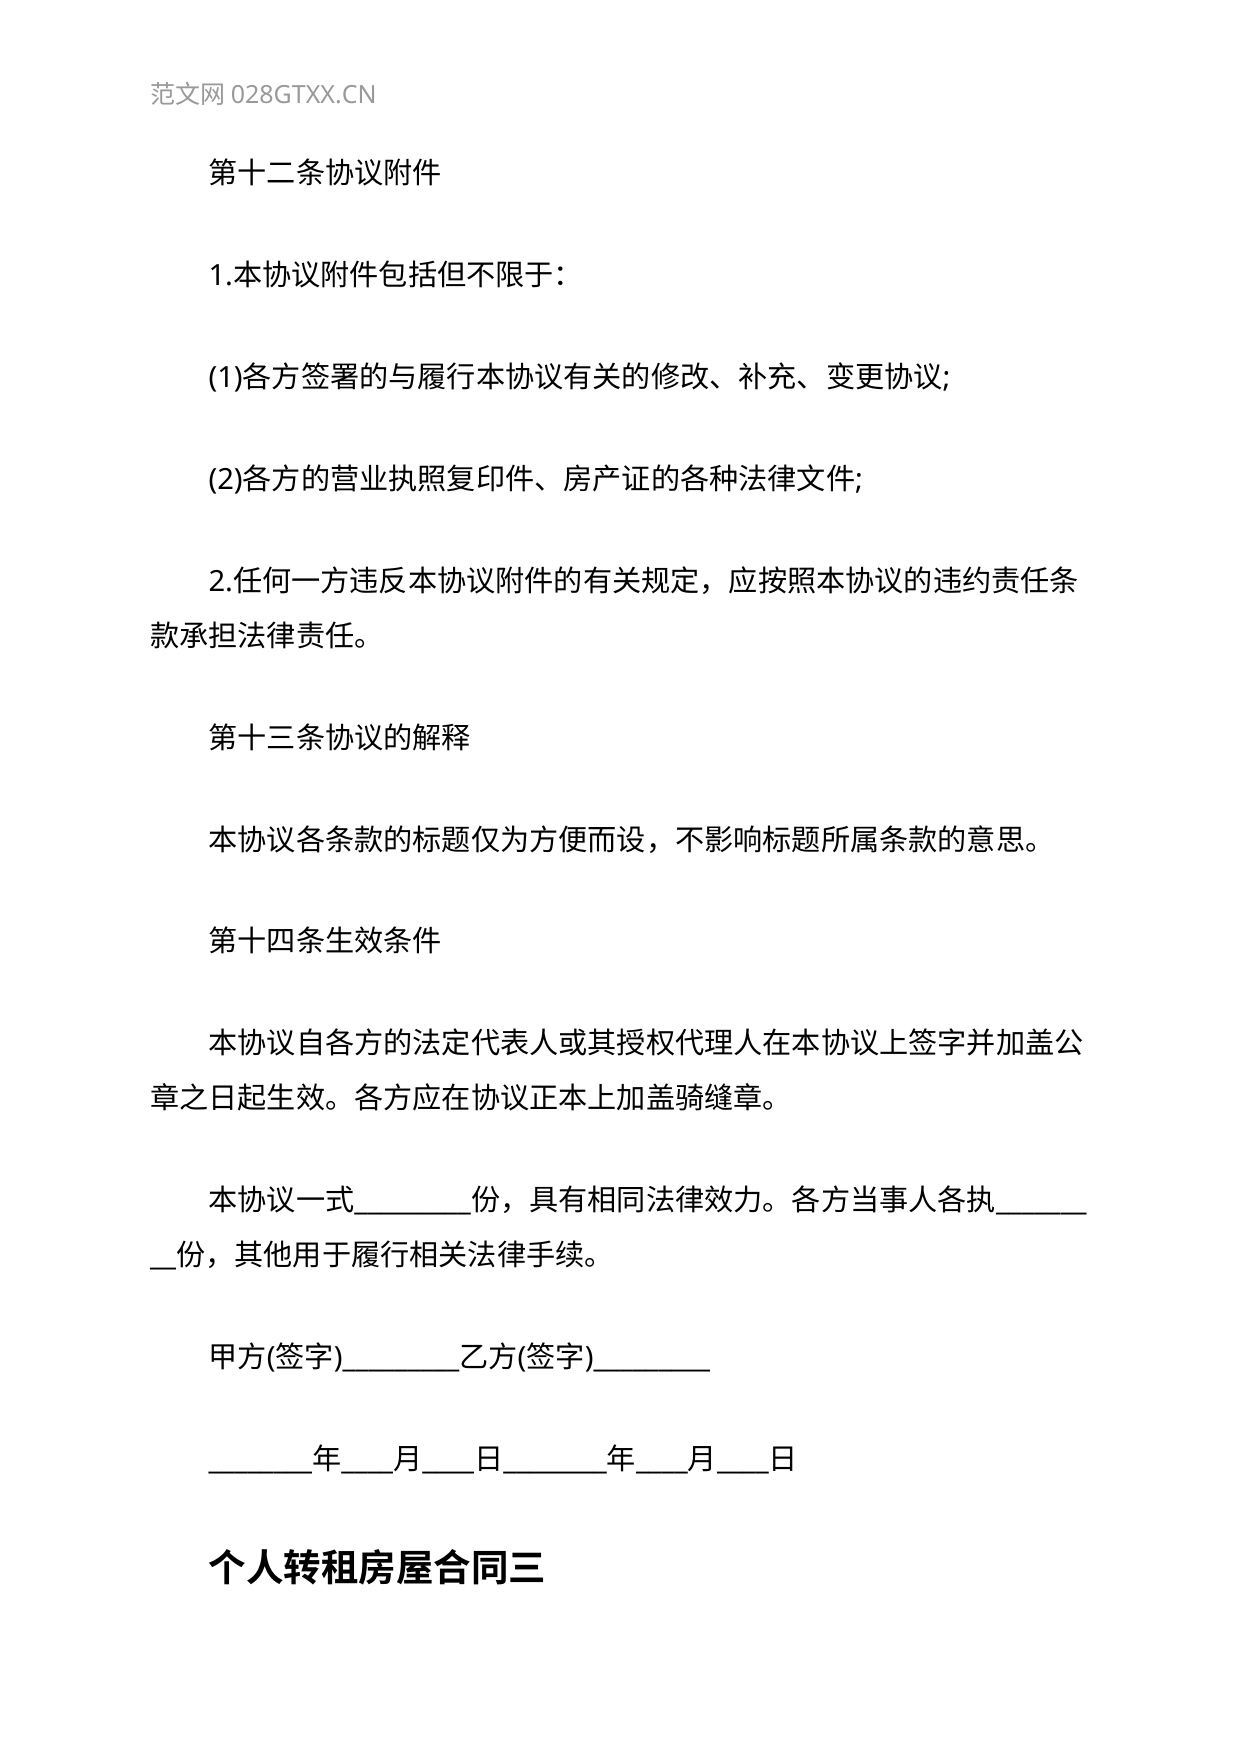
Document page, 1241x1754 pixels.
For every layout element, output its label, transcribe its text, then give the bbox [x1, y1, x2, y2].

text 第十二条协议附件 [150, 150, 1090, 192]
text 本协议自各方的法定代表人或其授权代理人在本协议上签字并加盖公章之日起生效。各方应在协议正本上加盖骑缝章。 [150, 1020, 1090, 1117]
text (2)各方的营业执照复印件、房产证的各种法律文件; [150, 456, 1090, 498]
text 本协议各条款的标题仅为方便而设，不影响标题所属条款的意思。 [150, 816, 1090, 858]
text 第十三条协议的解释 [150, 714, 1090, 757]
text (1)各方签署的与履行本协议有关的修改、补充、变更协议; [150, 354, 1090, 396]
text 2.任何一方违反本协议附件的有关规定，应按照本协议的违约责任条款承担法律责任。 [150, 558, 1090, 655]
text 1.本协议附件包括但不限于： [150, 252, 1090, 294]
text 个人转租房屋合同三 [150, 1537, 1090, 1592]
text 甲方(签字)_________乙方(签字)_________ [150, 1333, 1090, 1376]
text ________年____月____日________年____月____日 [150, 1435, 1090, 1478]
text 本协议一式_________份，具有相同法律效力。各方当事人各执_________份，其他用于履行相关法律手续。 [150, 1176, 1090, 1274]
text 第十四条生效条件 [150, 918, 1090, 960]
